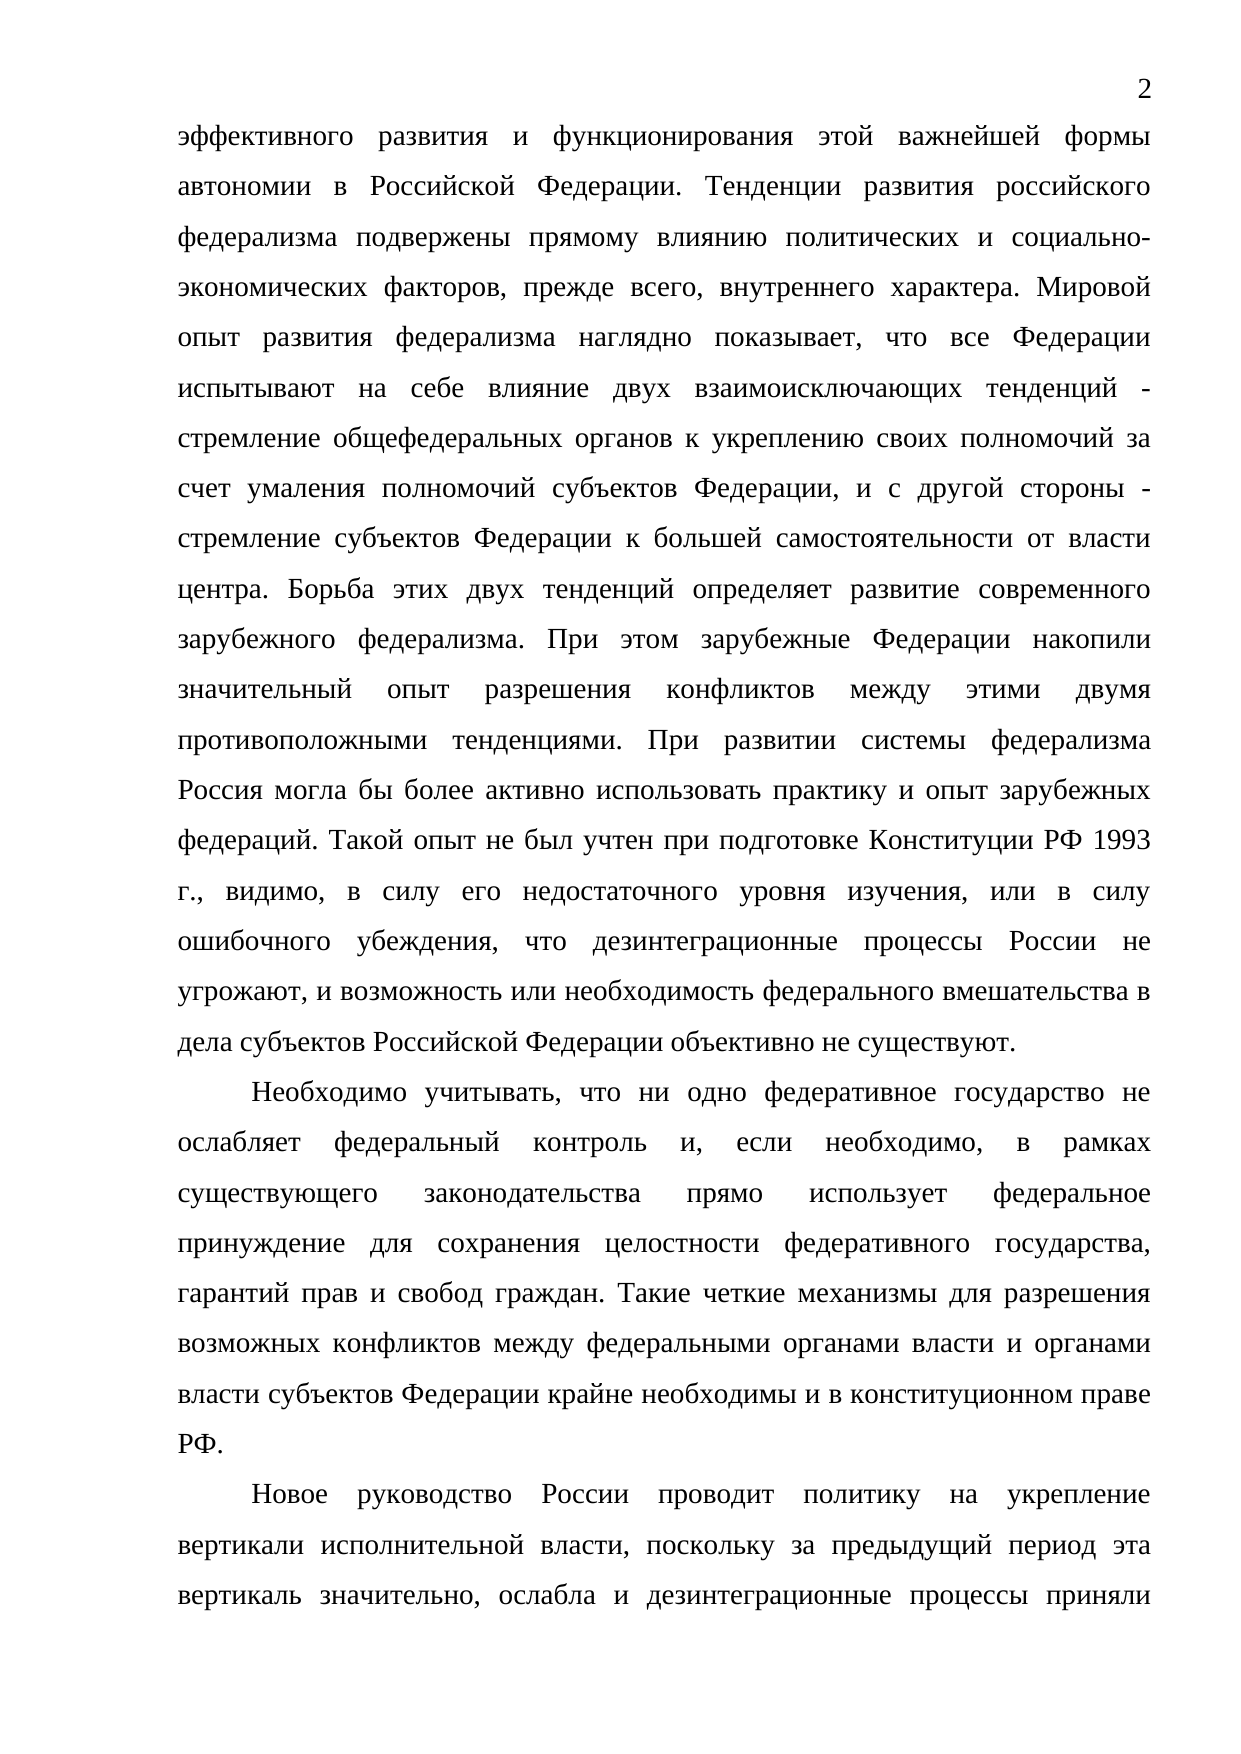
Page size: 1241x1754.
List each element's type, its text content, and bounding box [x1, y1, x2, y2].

text Необходимо учитывать, что ни одно федеративное государство не ослабляет федеральный контроль и, если необходимо, в рамках существующего законодательства прямо использует федеральное принуждение для сохранения целостности федеративного государства, гарантий прав и свобод граждан. Такие четкие механизмы для разрешения возможных конфликтов между федеральными органами власти и органами власти субъектов Федерации крайне необходимы и в конституционном праве РФ. [177, 1074, 1152, 1460]
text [177, 1477, 1152, 1611]
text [177, 118, 1152, 1057]
